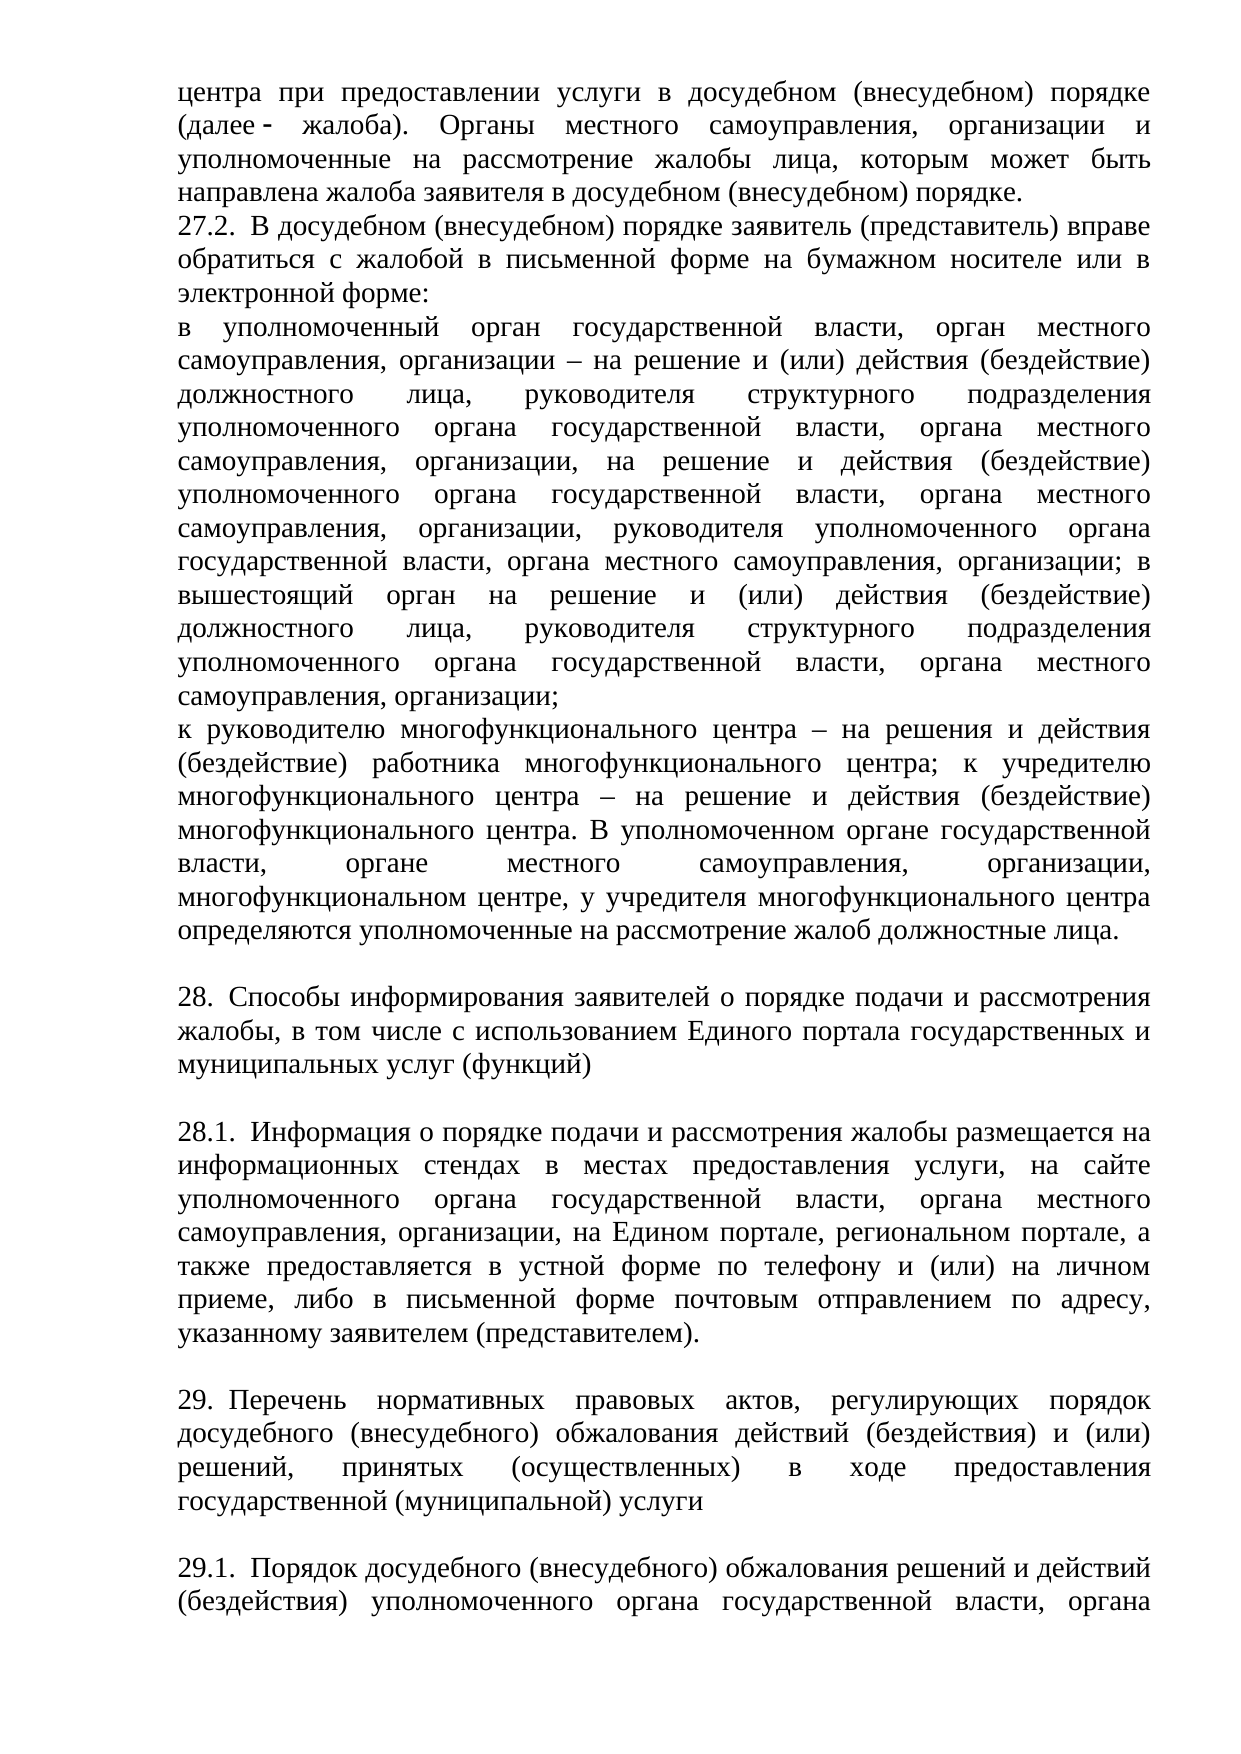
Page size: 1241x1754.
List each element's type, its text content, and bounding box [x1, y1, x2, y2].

text 28. Способы информирования заявителей о порядке подачи и рассмотрения жалобы, в том числе с использованием Единого портала государственных и муниципальных услуг (функций) [177, 979, 1152, 1080]
text 29. Перечень нормативных правовых актов, регулирующих порядок досудебного (внесудебного) обжалования действий (бездействия) и (или) решений, принятых (осуществленных) в ходе предоставления государственной (муниципальной) услуги [177, 1382, 1152, 1516]
text в уполномоченный орган государственной власти, орган местного самоуправления, организации – на решение и (или) действия (бездействие) должностного лица, руководителя структурного подразделения уполномоченного органа государственной власти, органа местного самоуправления, организации, на решение и действия (бездействие) уполномоченного органа государственной власти, органа местного самоуправления, организации, руководителя уполномоченного органа государственной власти, органа местного самоуправления, организации; в вышестоящий орган на решение и (или) действия (бездействие) должностного лица, руководителя структурного подразделения уполномоченного органа государственной власти, органа местного самоуправления, организации; [177, 309, 1152, 711]
text к руководителю многофункционального центра – на решения и действия (бездействие) работника многофункционального центра; к учредителю многофункционального центра – на решение и действия (бездействие) многофункционального центра. В уполномоченном органе государственной власти, органе местного самоуправления, организации, многофункциональном центре, у учредителя многофункционального центра определяются уполномоченные на рассмотрение жалоб должностные лица. [177, 711, 1152, 946]
text 28.1. Информация о порядке подачи и рассмотрения жалобы размещается на информационных стендах в местах предоставления услуги, на сайте уполномоченного органа государственной власти, органа местного самоуправления, организации, на Едином портале, региональном портале, а также предоставляется в устной форме по телефону и (или) на личном приеме, либо в письменной форме почтовым отправлением по адресу, указанному заявителем (представителем). [177, 1114, 1152, 1348]
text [177, 1550, 1152, 1617]
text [177, 74, 1152, 208]
text 27.2. В досудебном (внесудебном) порядке заявитель (представитель) вправе обратиться с жалобой в письменной форме на бумажном носителе или в электронной форме: [177, 208, 1152, 309]
